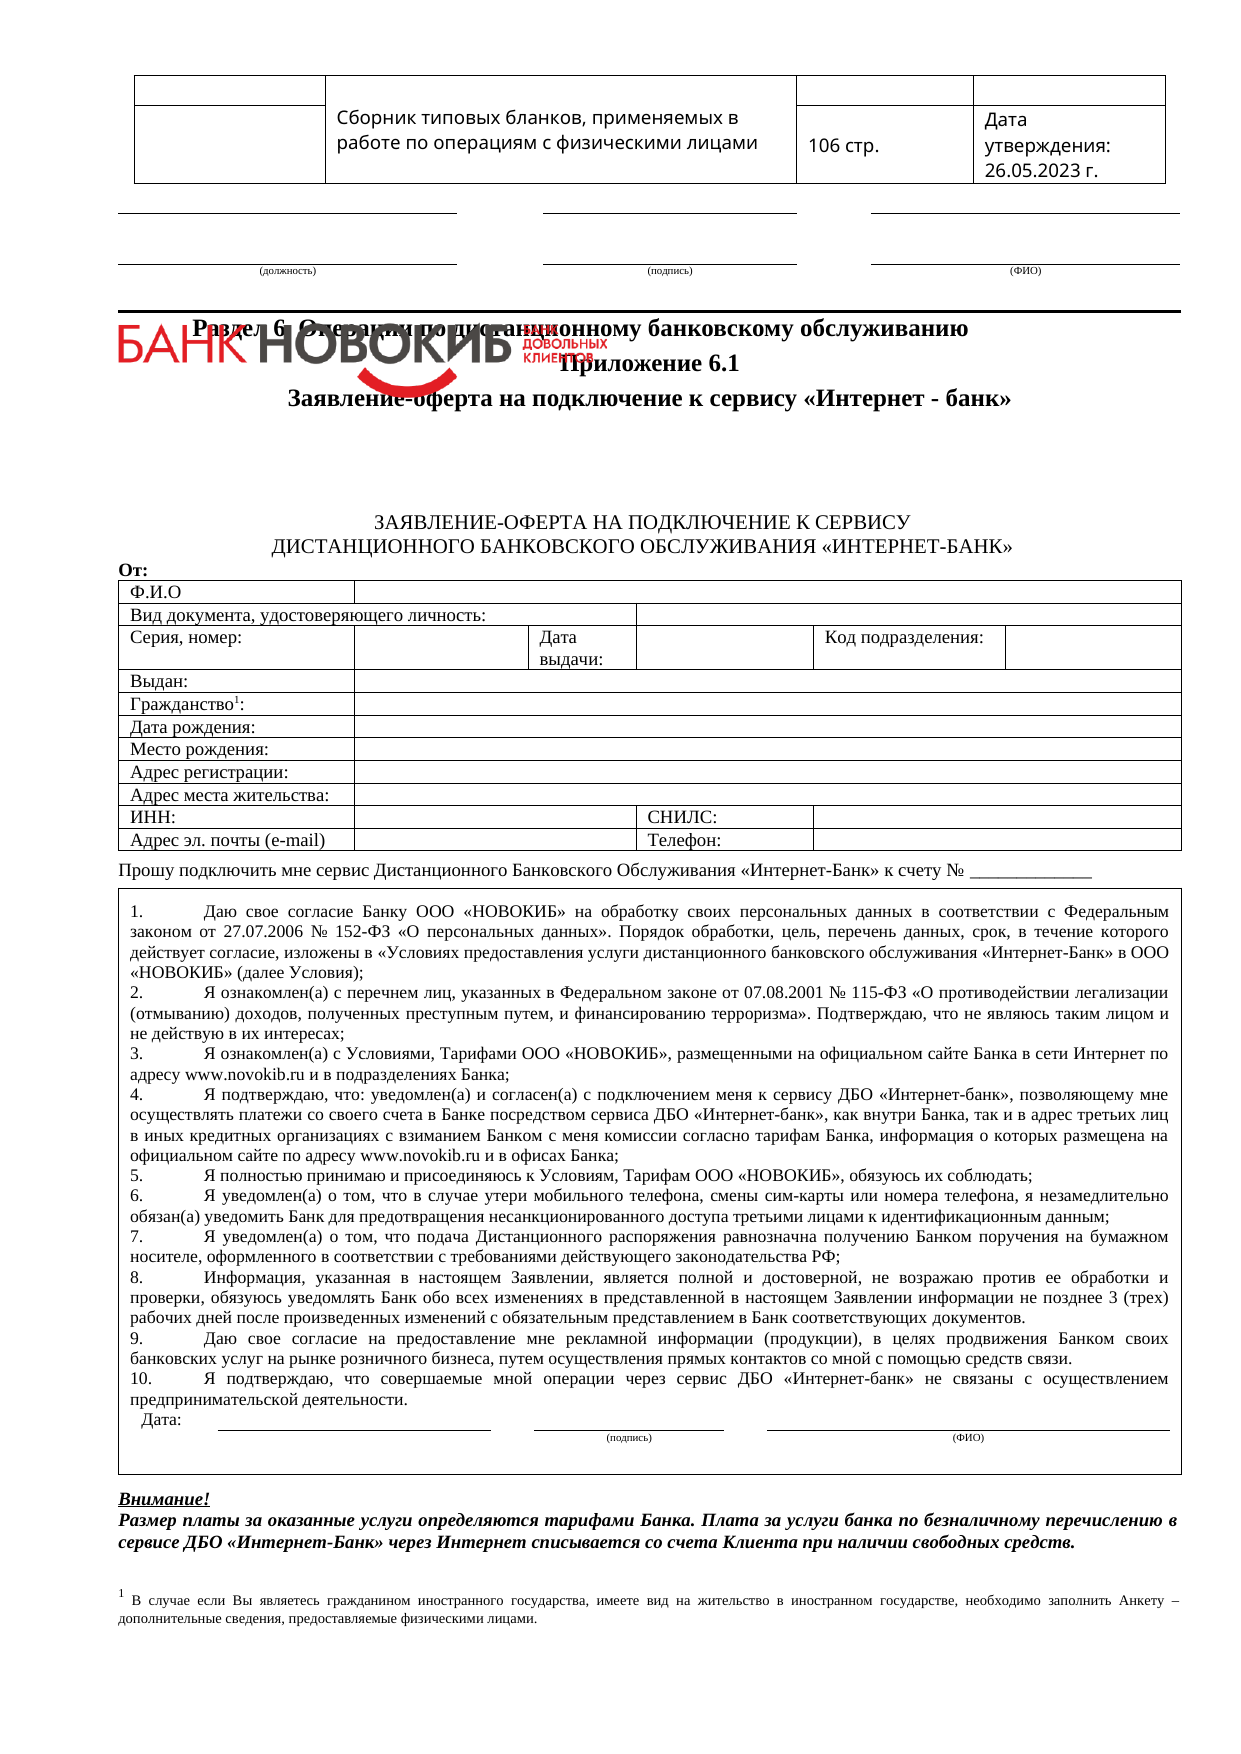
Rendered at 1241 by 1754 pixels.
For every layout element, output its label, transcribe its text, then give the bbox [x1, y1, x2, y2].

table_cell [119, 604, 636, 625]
text Размер платы за оказанные услуги определяются тарифами Банка. Плата за услуги банка по безналичному перечислению в сервисе ДБО «Интернет-Банк» через Интернет списывается со счета Клиента при наличии свободных средств. [118, 1509, 1181, 1552]
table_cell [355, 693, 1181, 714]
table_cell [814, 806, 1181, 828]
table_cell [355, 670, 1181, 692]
text Заявление-оферта на подключение к сервису [118, 510, 1166, 534]
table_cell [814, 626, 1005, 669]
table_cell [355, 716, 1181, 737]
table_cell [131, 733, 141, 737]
text От: [118, 558, 1181, 580]
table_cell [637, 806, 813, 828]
subtitle Приложение 6.1 [608, 348, 1181, 377]
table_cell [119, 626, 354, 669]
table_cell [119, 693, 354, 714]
text Внимание! [118, 1487, 1181, 1509]
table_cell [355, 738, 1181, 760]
picture [118, 322, 608, 398]
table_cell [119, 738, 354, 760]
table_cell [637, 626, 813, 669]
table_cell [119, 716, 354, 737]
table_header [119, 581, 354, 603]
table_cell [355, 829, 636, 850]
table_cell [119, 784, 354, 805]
subtitle Раздел 6. Операции по дистанционному банковскому обслуживанию [118, 313, 1181, 342]
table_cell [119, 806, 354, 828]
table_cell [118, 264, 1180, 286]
subtitle Заявление-оферта на подключение к сервису «Интернет - банк» [118, 383, 1181, 412]
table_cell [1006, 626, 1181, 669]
text ДИСТАНЦИОННОГО БАНКОВСКОГО ОБСЛУЖИВАНИЯ «Интернет-Банк» [118, 534, 1166, 558]
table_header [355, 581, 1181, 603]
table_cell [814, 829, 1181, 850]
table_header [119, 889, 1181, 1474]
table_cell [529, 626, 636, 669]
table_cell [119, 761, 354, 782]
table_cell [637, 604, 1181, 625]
text Прошу подключить мне сервис Дистанционного Банковского Обслуживания «Интернет-Банк» к счету № _____________ [118, 858, 1181, 880]
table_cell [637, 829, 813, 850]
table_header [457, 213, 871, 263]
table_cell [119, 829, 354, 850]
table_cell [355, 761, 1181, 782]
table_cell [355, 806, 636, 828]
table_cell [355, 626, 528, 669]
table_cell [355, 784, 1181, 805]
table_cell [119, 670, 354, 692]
